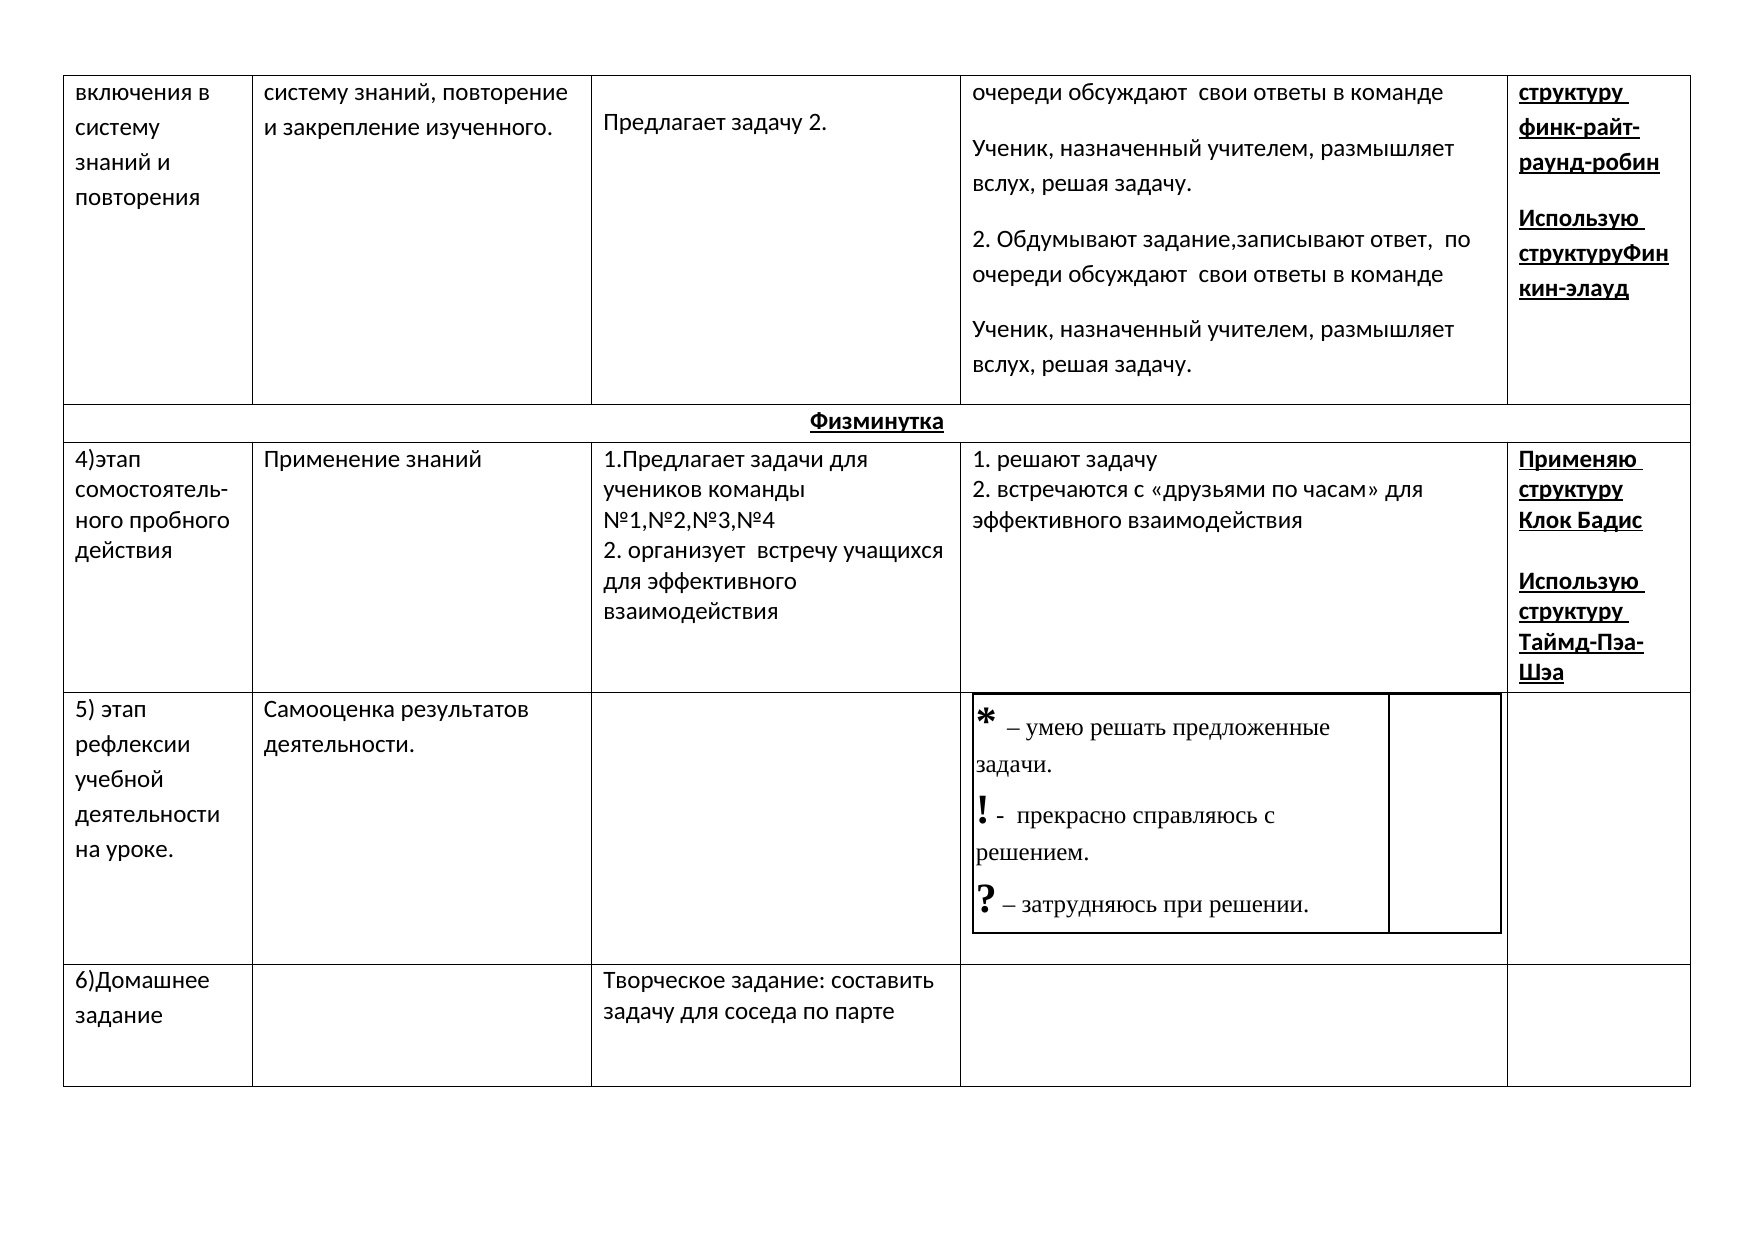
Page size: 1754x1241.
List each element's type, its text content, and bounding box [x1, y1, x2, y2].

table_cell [1508, 76, 1690, 404]
table_cell Самооценка результатов деятельности. [253, 693, 591, 963]
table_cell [592, 76, 960, 404]
table_cell Применяю структуру Клок Бадис Использую структуру Таймд-Пэа-Шэа [1508, 443, 1690, 692]
table_cell Физминутка [64, 405, 1690, 442]
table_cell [253, 76, 591, 404]
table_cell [64, 76, 252, 404]
table_cell [1508, 965, 1690, 1086]
table_cell [592, 693, 960, 963]
table_cell Творческое задание: составить задачу для соседа по парте [592, 965, 960, 1086]
table_cell [961, 965, 1507, 1086]
table_cell 1.Предлагает задачи для учеников команды №1,№2,№3,№4 2. организует встречу учащихся для эффективного взаимодействия [592, 443, 960, 692]
table_cell Применение знаний [253, 443, 591, 692]
table_cell 5) этап рефлексии учебной деятельности на уроке. [64, 693, 252, 963]
table_cell [961, 693, 1507, 963]
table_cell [961, 76, 1507, 404]
table_cell 6)Домашнее задание [64, 965, 252, 1086]
table_cell 4)этап сомостоятель-ного пробного действия [64, 443, 252, 692]
table_cell [253, 965, 591, 1086]
table_cell 1. решают задачу 2. встречаются с «друзьями по часам» для эффективного взаимодействия [961, 443, 1507, 692]
table_cell [1508, 693, 1690, 963]
